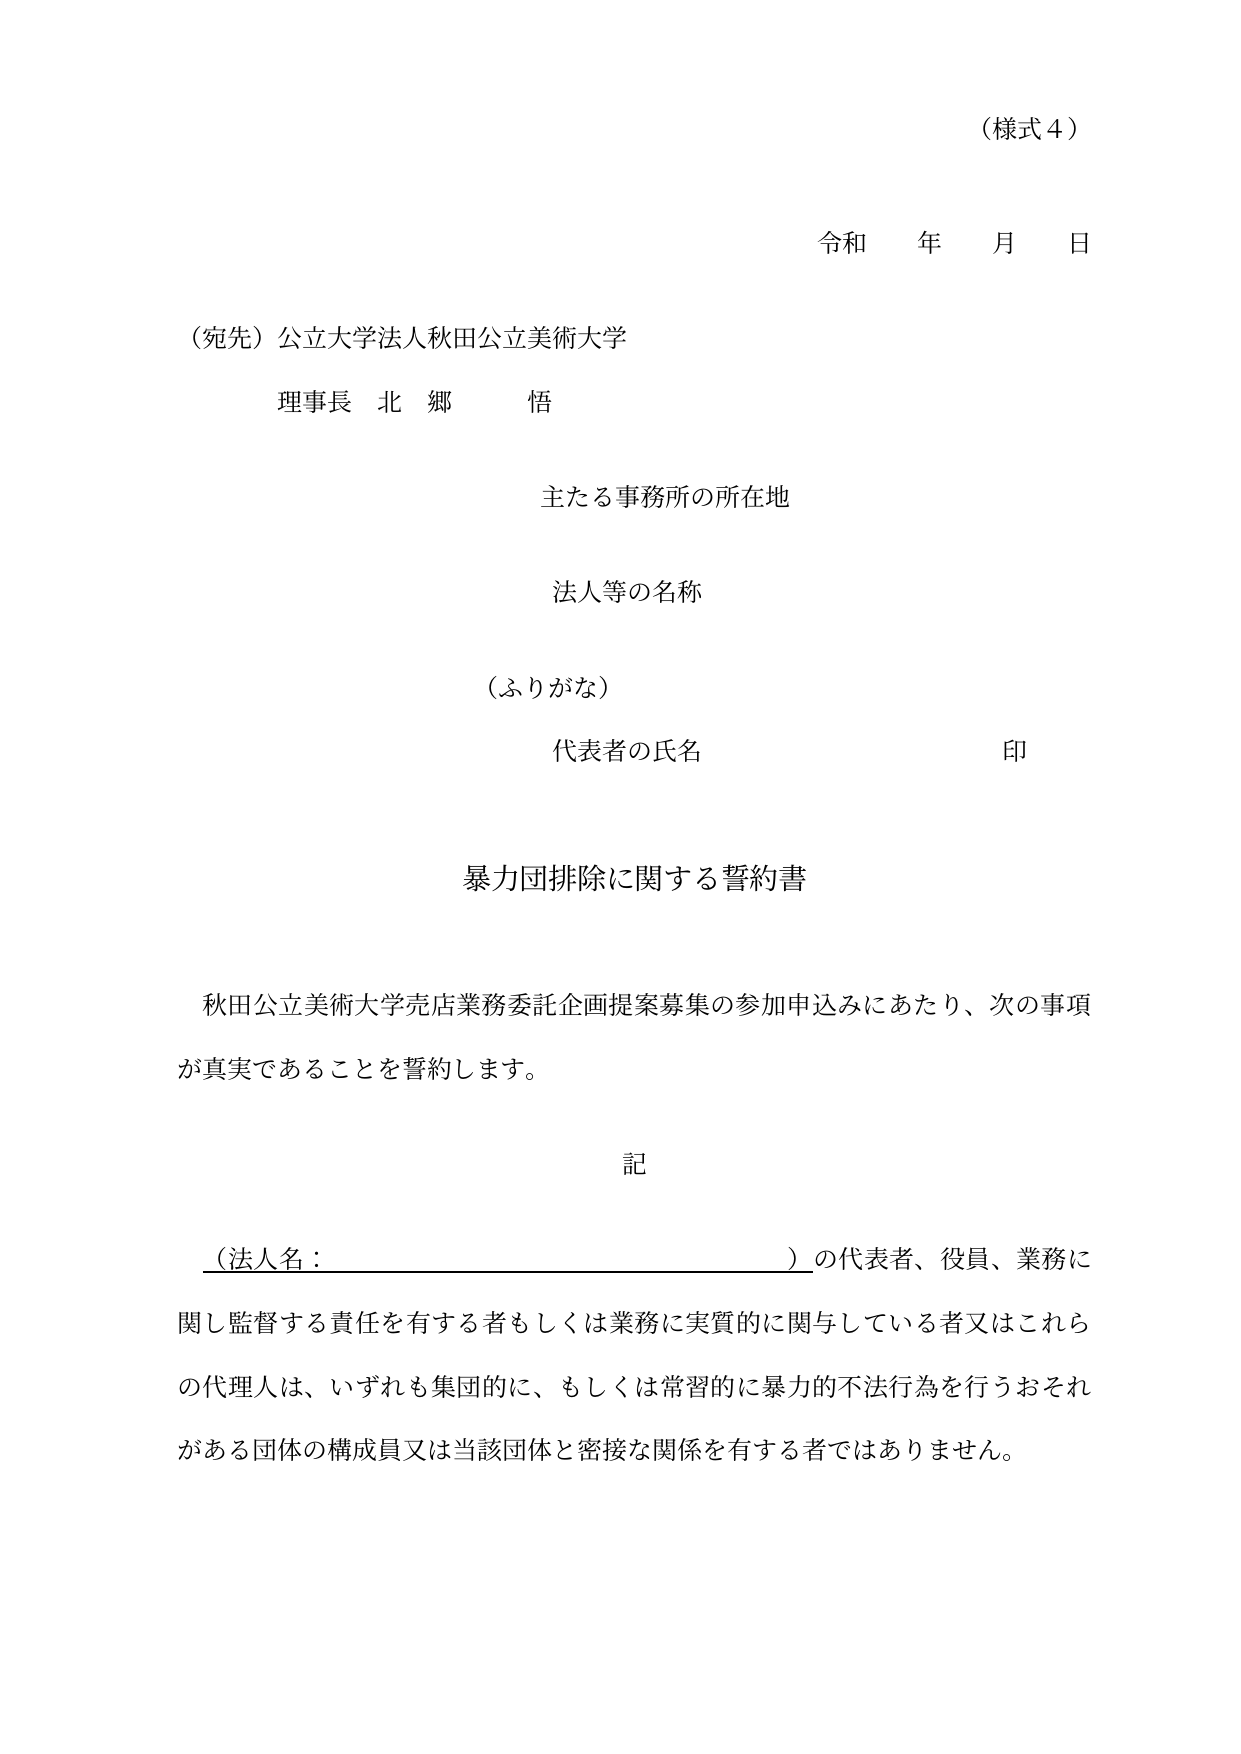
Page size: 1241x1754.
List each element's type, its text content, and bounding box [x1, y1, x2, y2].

text （宛先）公立大学法人秋田公立美術大学 [177, 305, 1092, 369]
text （法人名： ）の代表者、役員、業務に関し監督する責任を有する者もしくは業務に実質的に関与している者又はこれらの代理人は、いずれも集団的に、もしくは常習的に暴力的不法行為を行うおそれがある団体の構成員又は当該団体と密接な関係を有する者ではありません。 [177, 1226, 1092, 1481]
text 代表者の氏名 印 [177, 718, 1092, 782]
text 暴力団排除に関する誓約書 [177, 845, 1092, 909]
text 法人等の名称 [177, 559, 1092, 623]
text 理事長 北 郷 悟 [177, 369, 1092, 432]
text 令和 年 月 日 [177, 210, 1092, 273]
text 記 [177, 1131, 1092, 1195]
text 秋田公立美術大学売店業務委託企画提案募集の参加申込みにあたり、次の事項が真実であることを誓約します。 [177, 972, 1092, 1099]
text （ふりがな） [177, 654, 1092, 718]
text 主たる事務所の所在地 [177, 464, 1092, 527]
